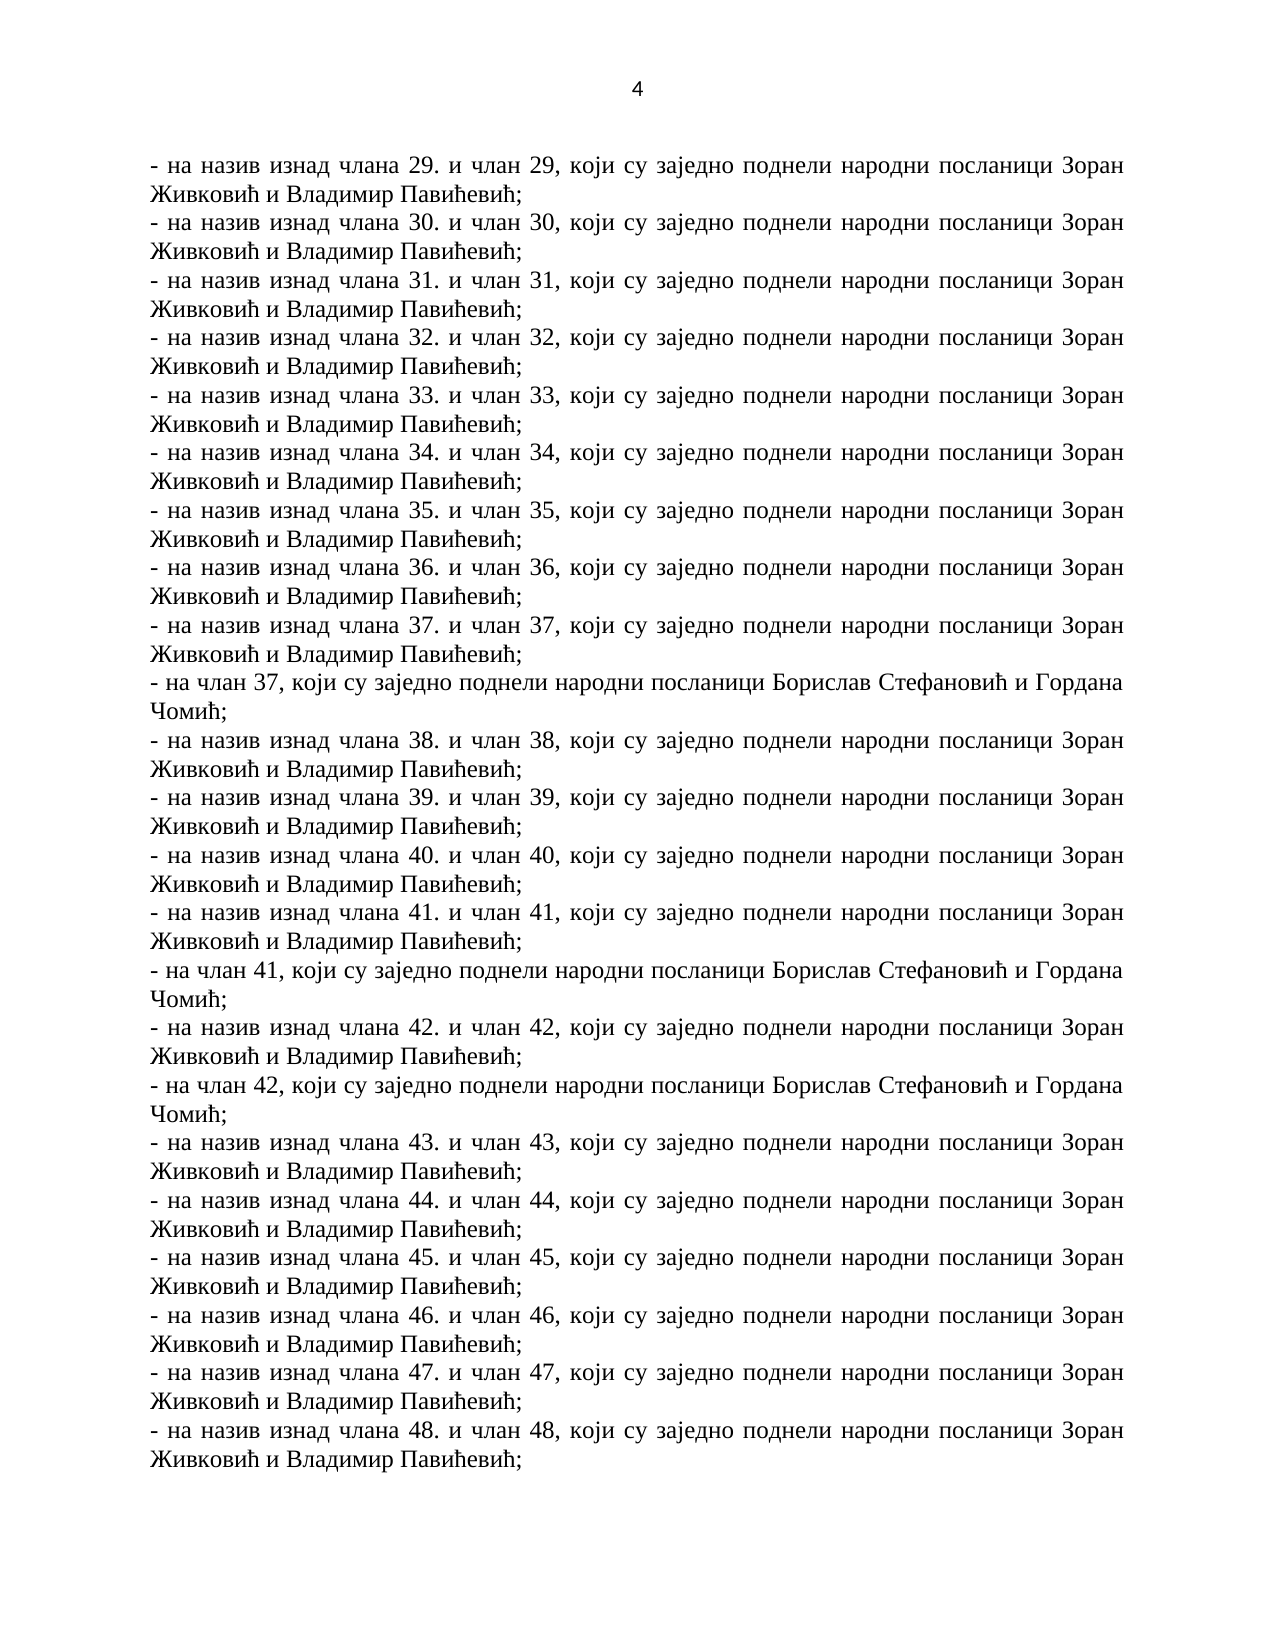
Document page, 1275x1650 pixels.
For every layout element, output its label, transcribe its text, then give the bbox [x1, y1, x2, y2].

text - на члан 42, који су заједно поднели народни посланици Борислав Стефановић и Гордана Чомић; [150, 1070, 1125, 1127]
text - на члан 37, који су заједно поднели народни посланици Борислав Стефановић и Гордана Чомић; [150, 667, 1125, 725]
text - на назив изнад члана 44. и члан 44, који су заједно поднели народни посланици Зоран Живковић и Владимир Павићевић; [150, 1185, 1125, 1242]
text - на назив изнад члана 47. и члан 47, који су заједно поднели народни посланици Зоран Живковић и Владимир Павићевић; [150, 1357, 1125, 1415]
text - на назив изнад члана 33. и члан 33, који су заједно поднели народни посланици Зоран Живковић и Владимир Павићевић; [150, 380, 1125, 437]
text - на назив изнад члана 42. и члан 42, који су заједно поднели народни посланици Зоран Живковић и Владимир Павићевић; [150, 1012, 1125, 1070]
text - на назив изнад члана 39. и члан 39, који су заједно поднели народни посланици Зоран Живковић и Владимир Павићевић; [150, 782, 1125, 840]
text - на назив изнад члана 45. и члан 45, који су заједно поднели народни посланици Зоран Живковић и Владимир Павићевић; [150, 1242, 1125, 1300]
text - на назив изнад члана 43. и члан 43, који су заједно поднели народни посланици Зоран Живковић и Владимир Павићевић; [150, 1127, 1125, 1185]
text - на назив изнад члана 48. и члан 48, који су заједно поднели народни посланици Зоран Живковић и Владимир Павићевић; [150, 1415, 1125, 1472]
text - на назив изнад члана 38. и члан 38, који су заједно поднели народни посланици Зоран Живковић и Владимир Павићевић; [150, 725, 1125, 782]
text - на назив изнад члана 30. и члан 30, који су заједно поднели народни посланици Зоран Живковић и Владимир Павићевић; [150, 207, 1125, 265]
text - на назив изнад члана 31. и члан 31, који су заједно поднели народни посланици Зоран Живковић и Владимир Павићевић; [150, 265, 1125, 322]
text - на назив изнад члана 40. и члан 40, који су заједно поднели народни посланици Зоран Живковић и Владимир Павићевић; [150, 840, 1125, 897]
text - на назив изнад члана 37. и члан 37, који су заједно поднели народни посланици Зоран Живковић и Владимир Павићевић; [150, 610, 1125, 667]
text - на члан 41, који су заједно поднели народни посланици Борислав Стефановић и Гордана Чомић; [150, 955, 1125, 1012]
text - на назив изнад члана 34. и члан 34, који су заједно поднели народни посланици Зоран Живковић и Владимир Павићевић; [150, 437, 1125, 495]
text - на назив изнад члана 36. и члан 36, који су заједно поднели народни посланици Зоран Живковић и Владимир Павићевић; [150, 552, 1125, 610]
text - на назив изнад члана 29. и члан 29, који су заједно поднели народни посланици Зоран Живковић и Владимир Павићевић; [150, 150, 1125, 207]
text - на назив изнад члана 35. и члан 35, који су заједно поднели народни посланици Зоран Живковић и Владимир Павићевић; [150, 495, 1125, 552]
text - на назив изнад члана 32. и члан 32, који су заједно поднели народни посланици Зоран Живковић и Владимир Павићевић; [150, 322, 1125, 380]
text - на назив изнад члана 46. и члан 46, који су заједно поднели народни посланици Зоран Живковић и Владимир Павићевић; [150, 1300, 1125, 1357]
text - на назив изнад члана 41. и члан 41, који су заједно поднели народни посланици Зоран Живковић и Владимир Павићевић; [150, 897, 1125, 955]
